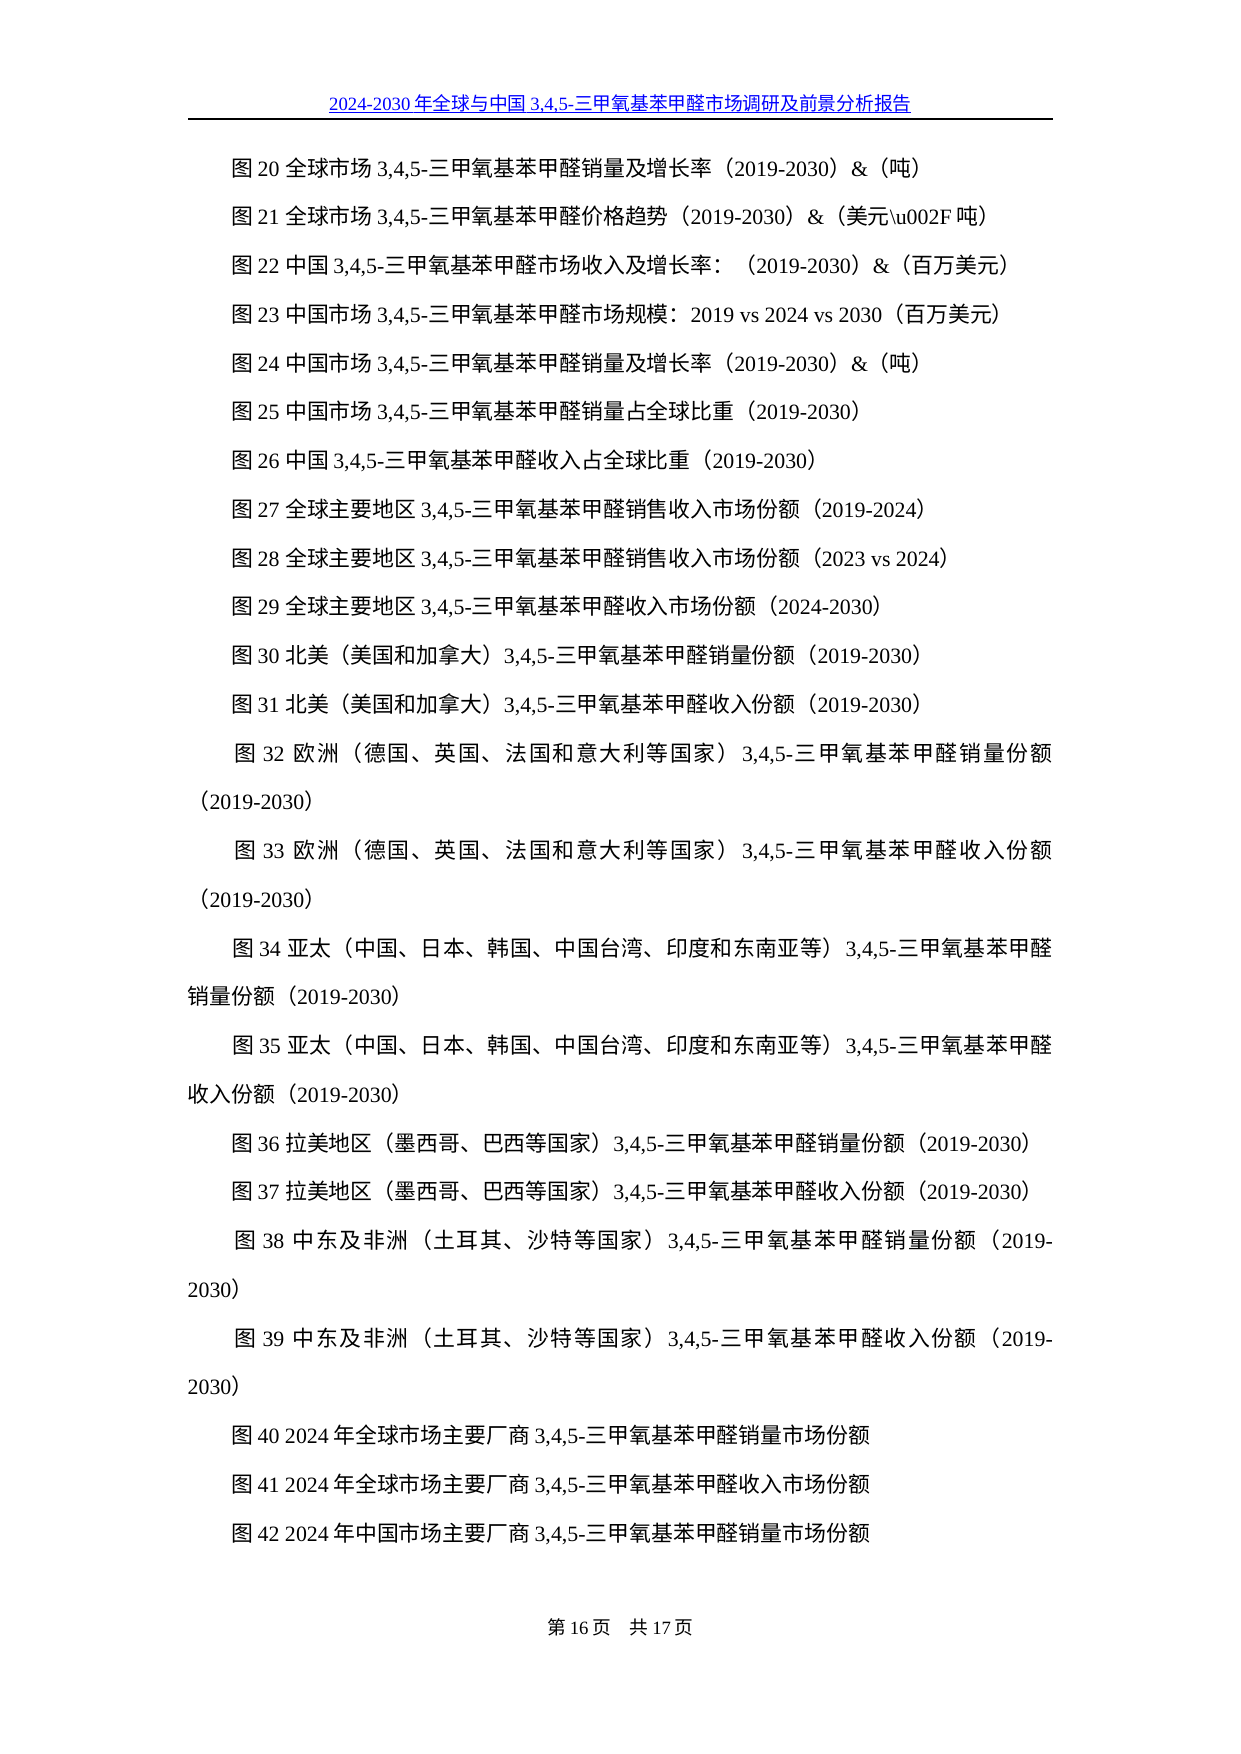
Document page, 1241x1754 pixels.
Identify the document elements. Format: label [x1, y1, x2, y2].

text [187, 150, 1053, 1548]
